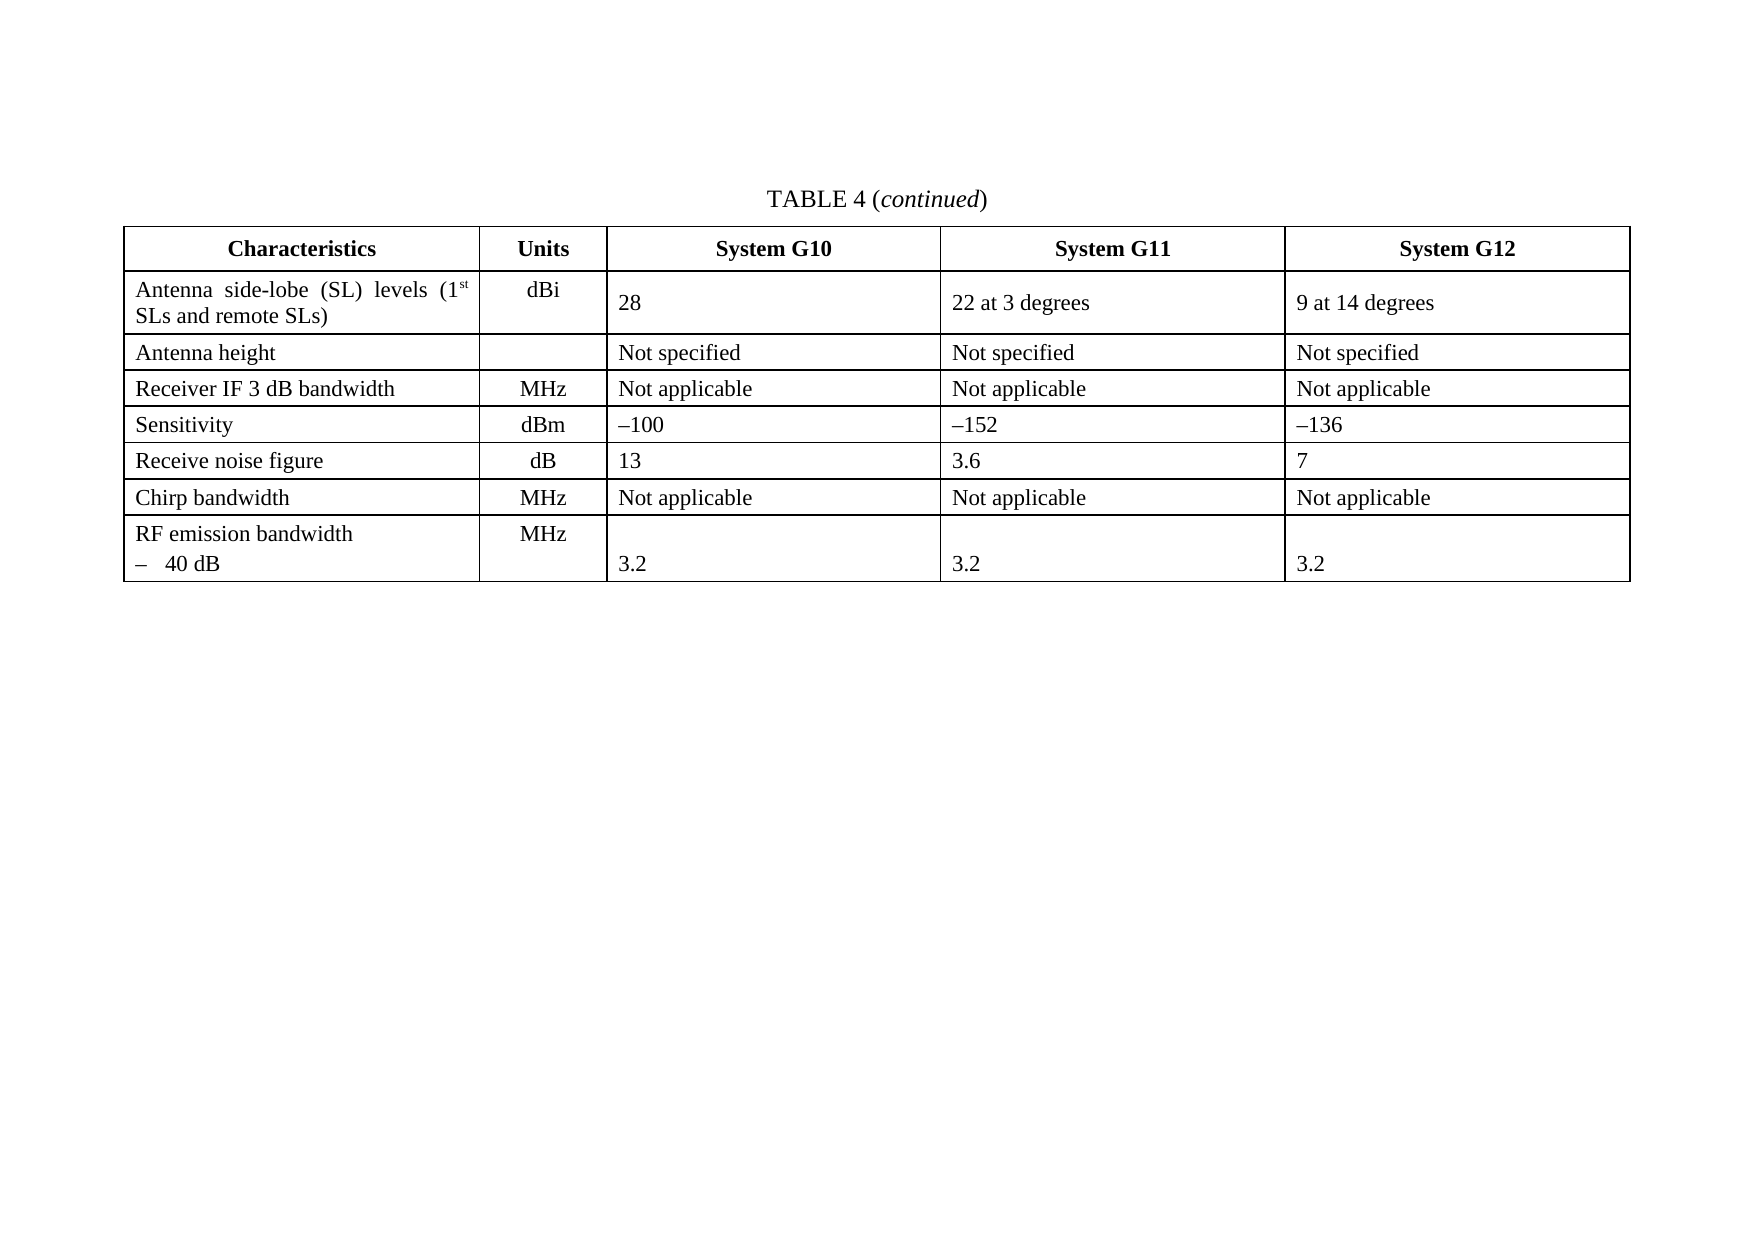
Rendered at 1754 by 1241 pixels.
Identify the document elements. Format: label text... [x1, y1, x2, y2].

table_cell 3.2 [1286, 516, 1629, 581]
table_cell RF emission bandwidth – 40 dB [125, 516, 479, 581]
table_cell 3.6 [941, 443, 1284, 478]
table_header Characteristics [125, 227, 479, 270]
table_cell Antenna height [125, 335, 479, 369]
table_header System G10 [608, 227, 940, 270]
table_cell 28 [608, 272, 940, 333]
table_header Units [480, 227, 606, 270]
table_header System G12 [1286, 227, 1629, 270]
table_cell Receiver IF 3 dB bandwidth [125, 371, 479, 405]
table_cell MHz [480, 516, 606, 581]
table_cell Not applicable [608, 480, 940, 514]
table_cell Receive noise figure [125, 443, 479, 478]
table_cell 7 [1286, 443, 1629, 478]
table_cell Not specified [608, 335, 940, 369]
table_cell dBi [480, 272, 606, 333]
table_cell dB [480, 443, 606, 478]
table_cell Not applicable [608, 371, 940, 405]
table_cell Not specified [941, 335, 1284, 369]
table_cell Antenna side-lobe (SL) levels (1st SLs and remote SLs) [125, 272, 479, 333]
table_cell –136 [1286, 407, 1629, 442]
table_cell Chirp bandwidth [125, 480, 479, 514]
table_cell 3.2 [941, 516, 1284, 581]
table_cell MHz [480, 371, 606, 405]
table_cell –100 [608, 407, 940, 442]
table_cell 3.2 [608, 516, 940, 581]
table_cell Not applicable [941, 371, 1284, 405]
table_cell Not applicable [941, 480, 1284, 514]
table_cell 13 [608, 443, 940, 478]
table_cell Not specified [1286, 335, 1629, 369]
table_cell MHz [480, 480, 606, 514]
table_cell 9 at 14 degrees [1286, 272, 1629, 333]
text TABLE 4 (continued) [148, 156, 1606, 213]
table_cell [480, 335, 606, 369]
table_cell Sensitivity [125, 407, 479, 442]
table_cell Not applicable [1286, 480, 1629, 514]
table_cell –152 [941, 407, 1284, 442]
table_cell Not applicable [1286, 371, 1629, 405]
table_cell 22 at 3 degrees [941, 272, 1284, 333]
table_cell dBm [480, 407, 606, 442]
table_header System G11 [941, 227, 1284, 270]
